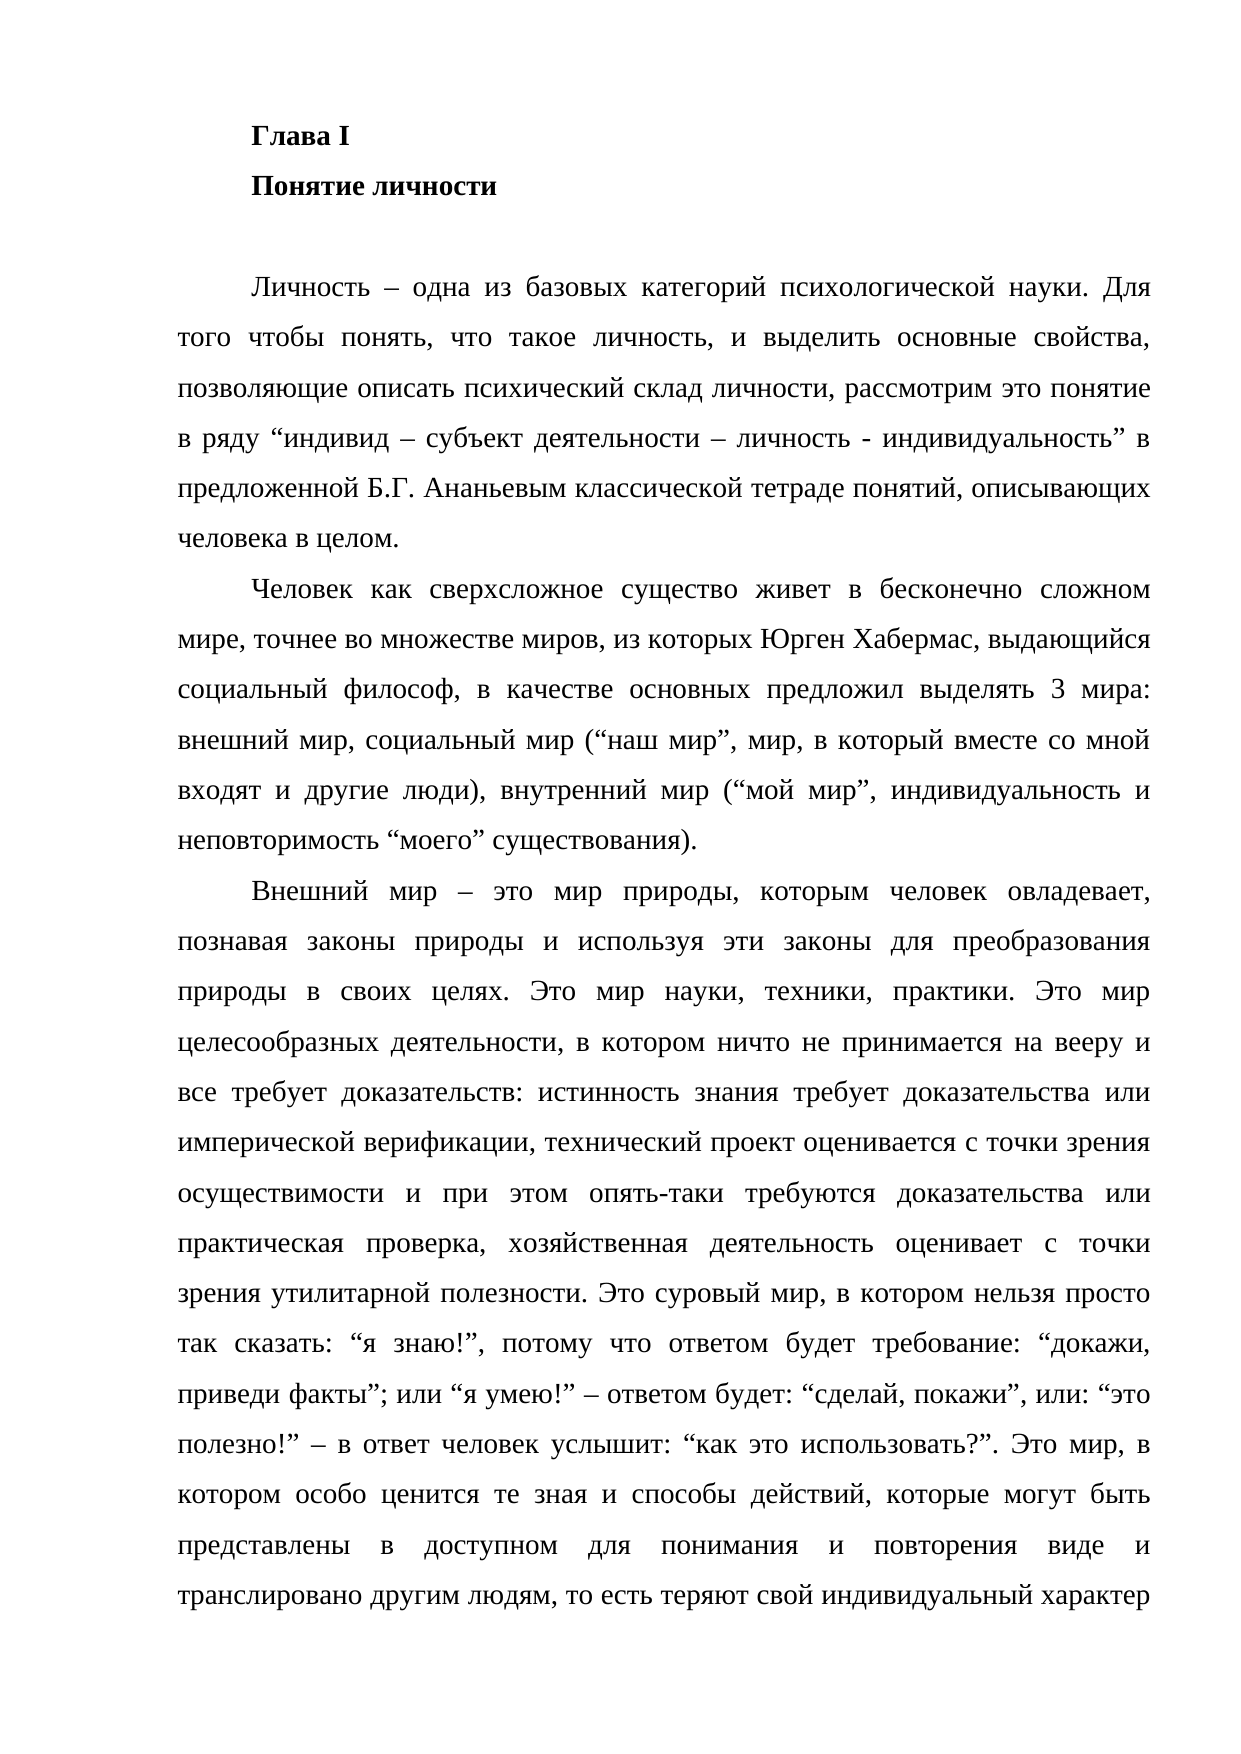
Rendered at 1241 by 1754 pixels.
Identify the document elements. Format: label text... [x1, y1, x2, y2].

text Личность – одна из базовых категорий психологической науки. Для того чтобы понять, что такое личность, и выделить основные свойства, позволяющие описать психический склад личности, рассмотрим это понятие в ряду “индивид – субъект деятельности – личность - индивидуальность” в предложенной Б.Г. Ананьевым классической тетраде понятий, описывающих человека в целом. [177, 269, 1152, 554]
text Глава I [177, 118, 1152, 152]
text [177, 873, 1152, 1611]
text Человек как сверхсложное существо живет в бесконечно сложном мире, точнее во множестве миров, из которых Юрген Хабермас, выдающийся социальный философ, в качестве основных предложил выделять 3 мира: внешний мир, социальный мир (“наш мир”, мир, в который вместе со мной входят и другие люди), внутренний мир (“мой мир”, индивидуальность и неповторимость “моего” существования). [177, 571, 1152, 856]
text Понятие личности [177, 168, 1152, 202]
